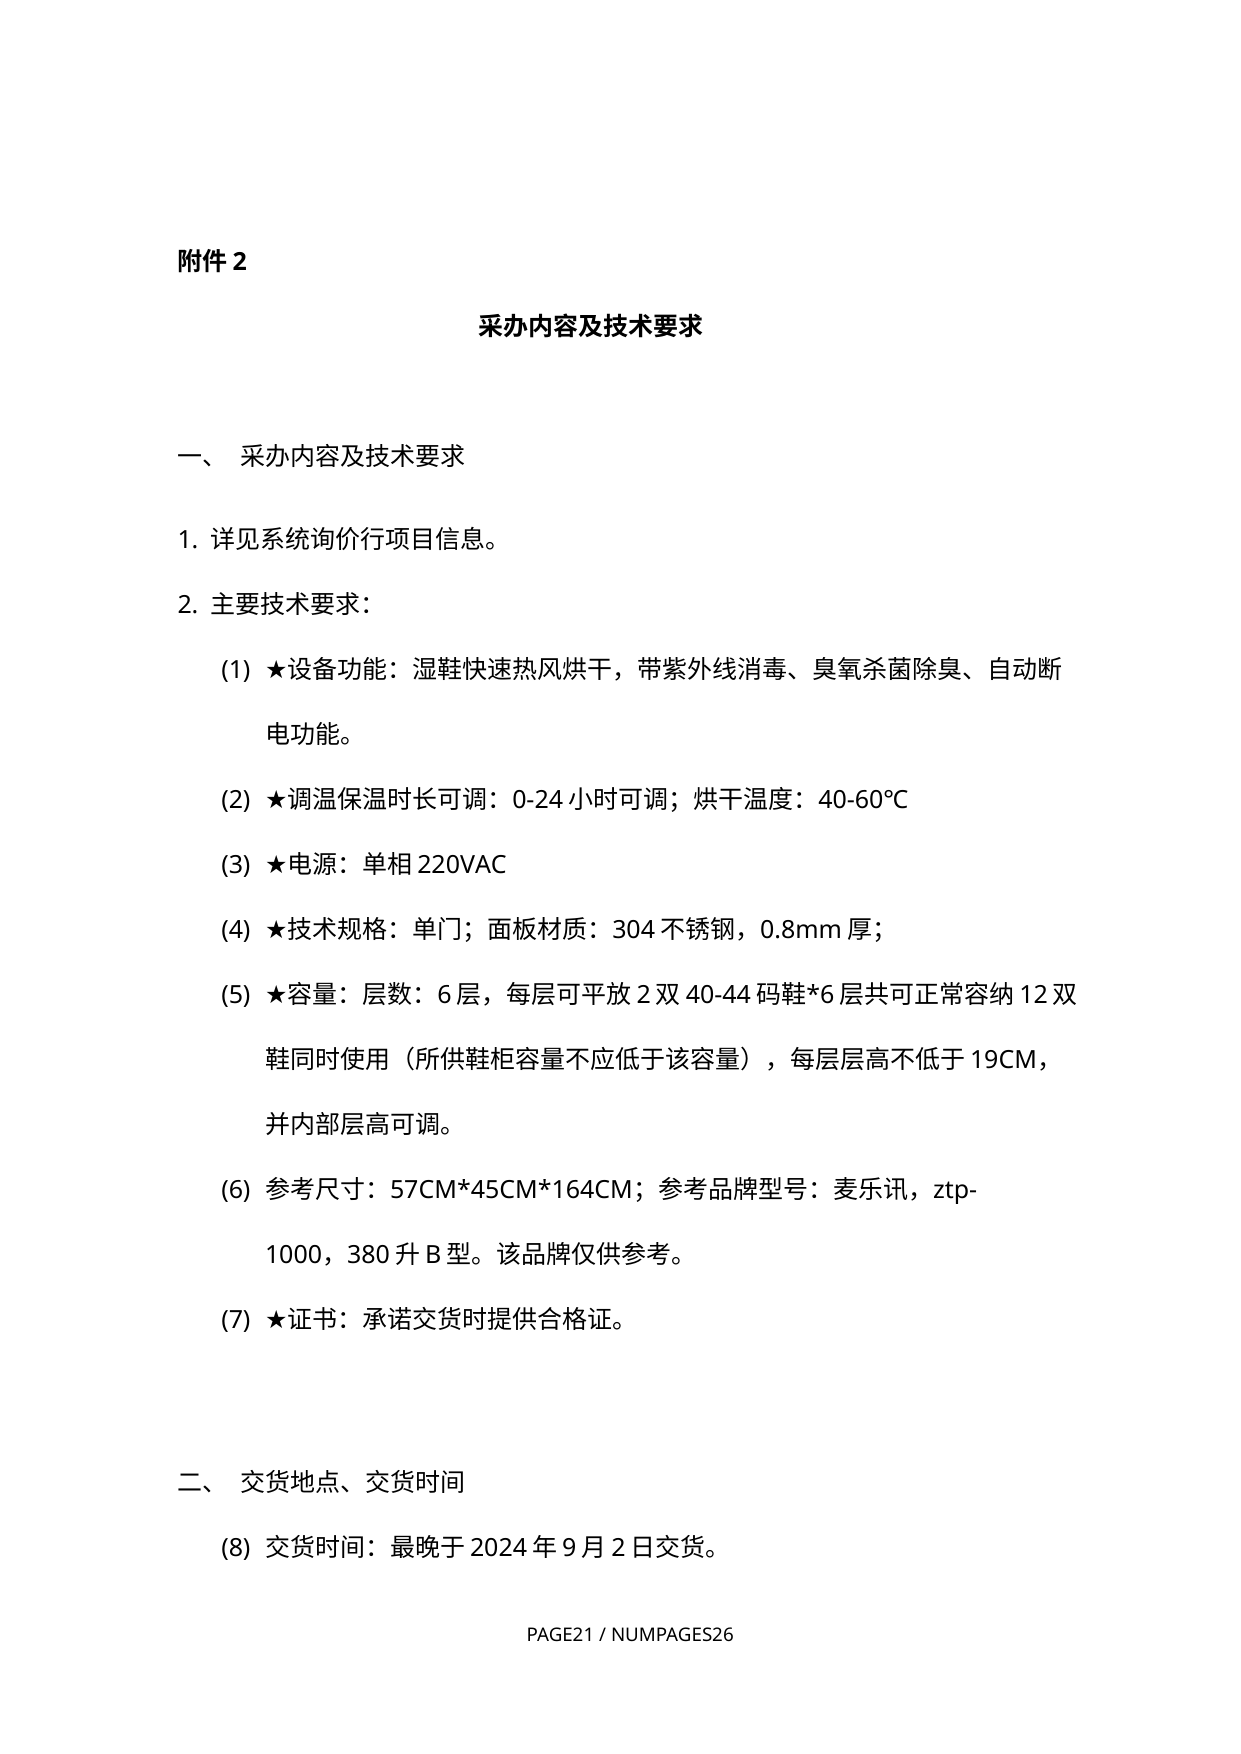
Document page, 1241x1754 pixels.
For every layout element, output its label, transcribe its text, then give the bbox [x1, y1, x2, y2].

list ★电源：单相220VAC [221, 830, 1078, 895]
list 参考尺寸：57CM*45CM*164CM；参考品牌型号：麦乐讯，ztp-1000，380升B型。该品牌仅供参考。 [221, 1155, 1078, 1285]
list ★容量：层数：6层，每层可平放2双40-44码鞋*6层共可正常容纳12双鞋同时使用（所供鞋柜容量不应低于该容量），每层层高不低于19CM，并内部层高可调。 [221, 960, 1078, 1155]
list 采办内容及技术要求 [177, 422, 1078, 487]
text 附件2 [177, 227, 1078, 292]
list 交货时间：最晚于2024年9月2日交货。 [221, 1513, 1078, 1578]
list ★证书：承诺交货时提供合格证。 [221, 1285, 1078, 1350]
list 主要技术要求： [177, 570, 1078, 635]
list ★调温保温时长可调：0-24小时可调；烘干温度：40-60℃ [221, 765, 1078, 830]
list 交货地点、交货时间 [177, 1448, 1078, 1513]
list ★技术规格：单门；面板材质：304不锈钢，0.8mm厚； [221, 895, 1078, 960]
text 采办内容及技术要求 [177, 292, 1078, 357]
list ★设备功能：湿鞋快速热风烘干，带紫外线消毒、臭氧杀菌除臭、自动断电功能。 [221, 635, 1078, 765]
list 详见系统询价行项目信息。 [177, 505, 1078, 570]
